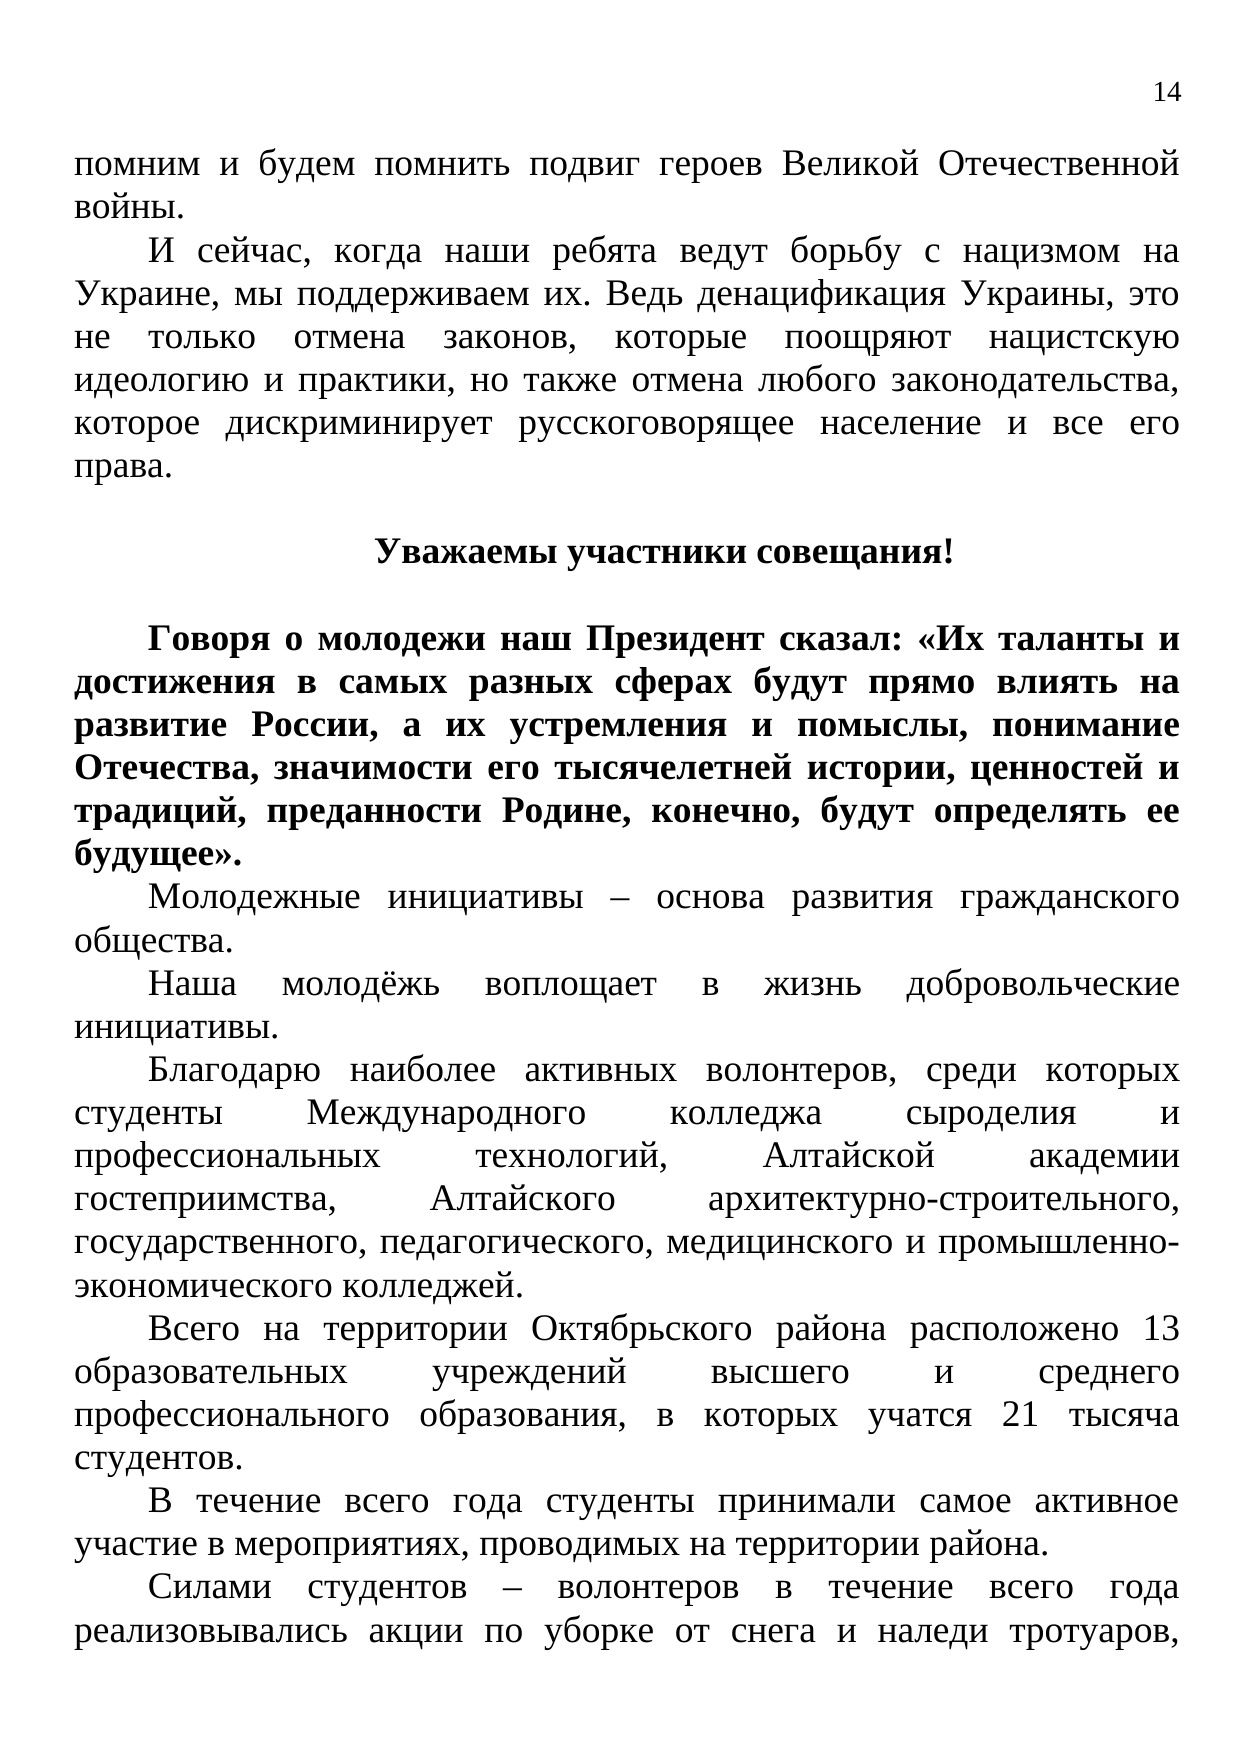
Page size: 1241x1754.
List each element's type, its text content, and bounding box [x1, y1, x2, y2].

text Благодарю наиболее активных волонтеров, среди которых студенты Международного колледжа сыроделия и профессиональных технологий, Алтайской академии гостеприимства, Алтайского архитектурно-строительного, государственного, педагогического, медицинского и промышленно-экономического колледжей. [74, 1046, 1181, 1305]
text Молодежные инициативы – основа развития гражданского общества. [74, 874, 1181, 960]
text Наша молодёжь воплощает в жизнь добровольческие инициативы. [74, 960, 1181, 1046]
text И сейчас, когда наши ребята ведут борьбу с нацизмом на Украине, мы поддерживаем их. Ведь денацификация Украины, это не только отмена законов, которые поощряют нацистскую идеологию и практики, но также отмена любого законодательства, которое дискриминирует русскоговорящее население и все его права. [74, 227, 1181, 486]
text Всего на территории Октябрьского района расположено 13 образовательных учреждений высшего и среднего профессионального образования, в которых учатся 21 тысяча студентов. [74, 1305, 1181, 1478]
text В течение всего года студенты принимали самое активное участие в мероприятиях, проводимых на территории района. [74, 1478, 1181, 1564]
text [74, 1564, 1181, 1650]
text Говоря о молодежи наш Президент сказал: «Их таланты и достижения в самых разных сферах будут прямо влиять на развитие России, а их устремления и помыслы, понимание Отечества, значимости его тысячелетней истории, ценностей и традиций, преданности Родине, конечно, будут определять ее будущее». [74, 615, 1181, 874]
text Уважаемы участники совещания! [74, 529, 1181, 572]
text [74, 141, 1181, 227]
